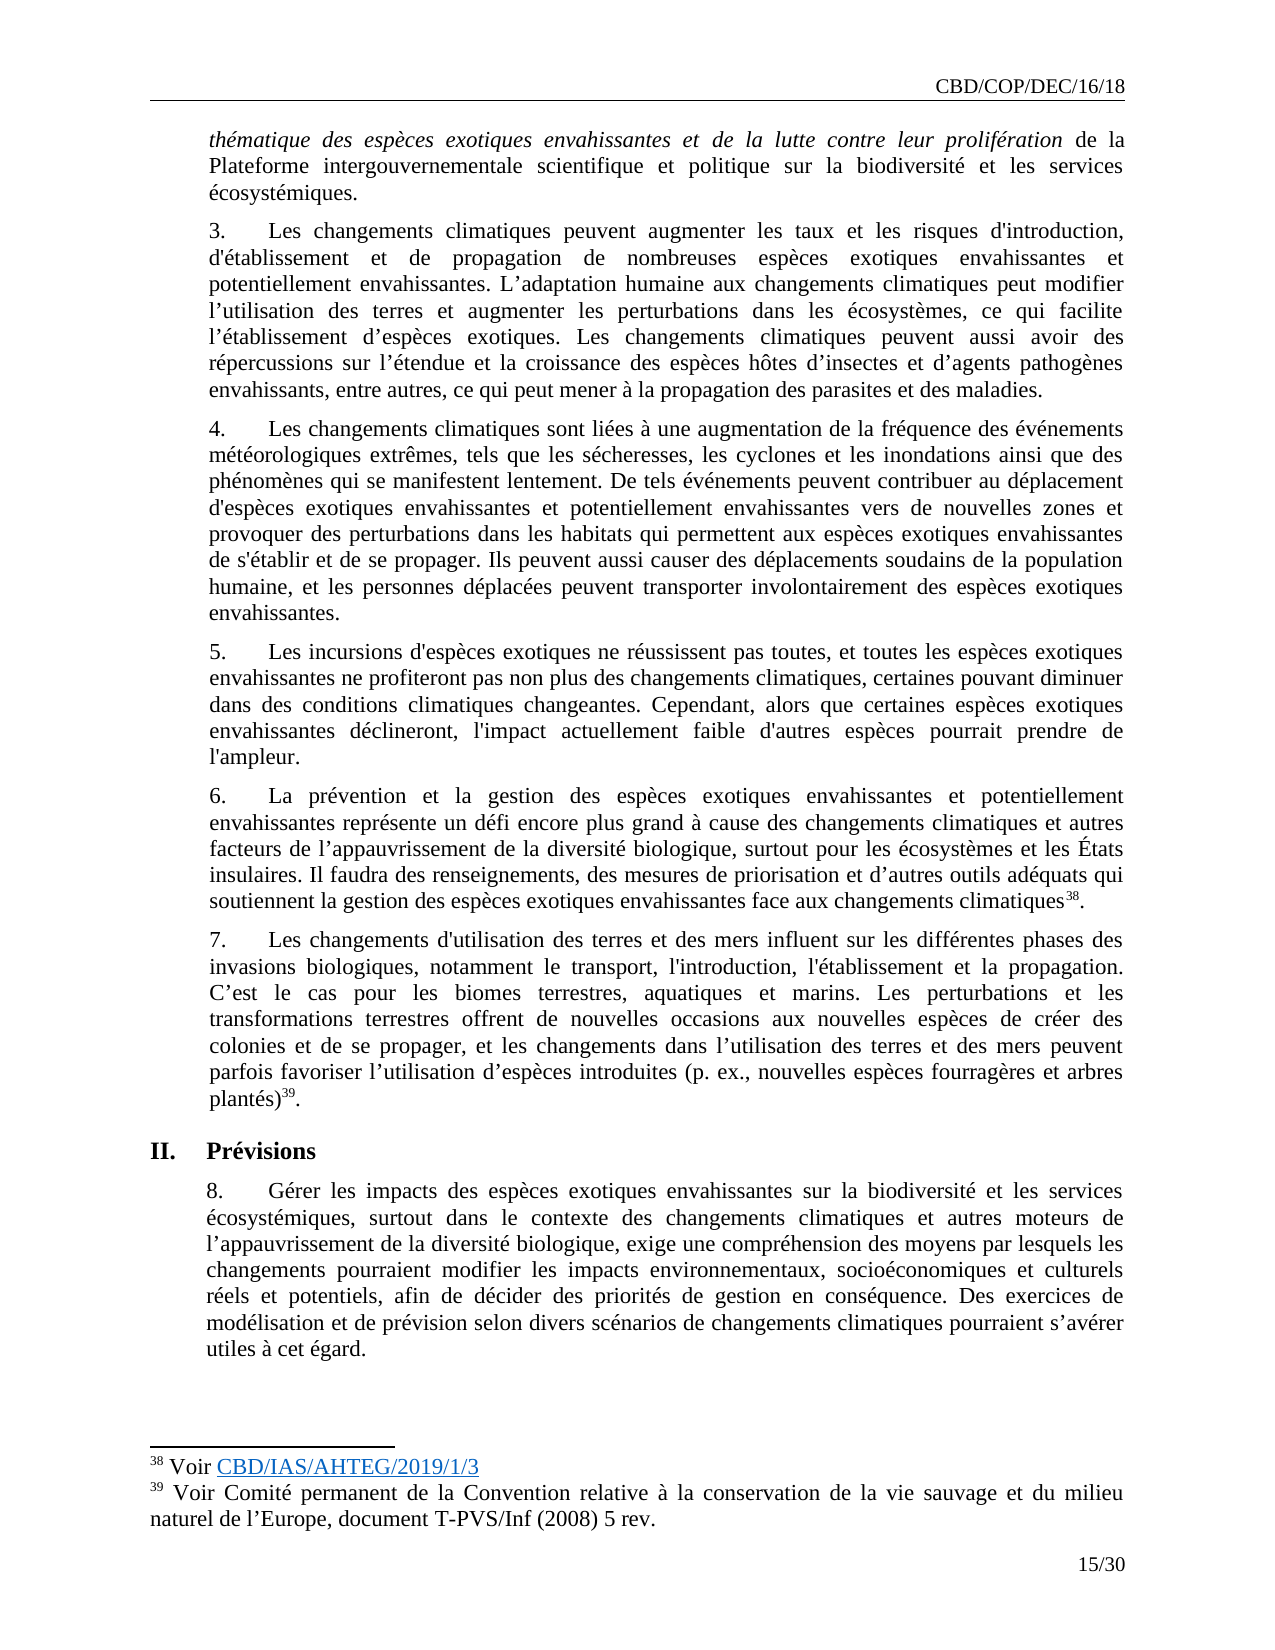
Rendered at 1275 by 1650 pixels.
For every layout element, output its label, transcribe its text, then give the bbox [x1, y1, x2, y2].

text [208, 126, 1125, 205]
text 7. Les changements d'utilisation des terres et des mers influent sur les différentes phases des invasions biologiques, notamment le transport, l'introduction, l'établissement et la propagation. C’est le cas pour les biomes terrestres, aquatiques et marins. Les perturbations et les transformations terrestres offrent de nouvelles occasions aux nouvelles espèces de créer des colonies et de se propager, et les changements dans l’utilisation des terres et des mers peuvent parfois favoriser l’utilisation d’espèces introduites (p. ex., nouvelles espèces fourragères et arbres plantés). [209, 926, 1125, 1111]
text II. Prévisions [150, 1136, 1125, 1165]
text 5. Les incursions d'espèces exotiques ne réussissent pas toutes, et toutes les espèces exotiques envahissantes ne profiteront pas non plus des changements climatiques, certaines pouvant diminuer dans des conditions climatiques changeantes. Cependant, alors que certaines espèces exotiques envahissantes déclineront, l'impact actuellement faible d'autres espèces pourrait prendre de l'ampleur. [209, 638, 1125, 770]
text 4. Les changements climatiques sont liées à une augmentation de la fréquence des événements météorologiques extrêmes, tels que les sécheresses, les cyclones et les inondations ainsi que des phénomènes qui se manifestent lentement. De tels événements peuvent contribuer au déplacement d'espèces exotiques envahissantes et potentiellement envahissantes vers de nouvelles zones et provoquer des perturbations dans les habitats qui permettent aux espèces exotiques envahissantes de s'établir et de se propager. Ils peuvent aussi causer des déplacements soudains de la population humaine, et les personnes déplacées peuvent transporter involontairement des espèces exotiques envahissantes. [208, 414, 1125, 625]
text 8. Gérer les impacts des espèces exotiques envahissantes sur la biodiversité et les services écosystémiques, surtout dans le contexte des changements climatiques et autres moteurs de l’appauvrissement de la diversité biologique, exige une compréhension des moyens par lesquels les changements pourraient modifier les impacts environnementaux, socioéconomiques et culturels réels et potentiels, afin de décider des priorités de gestion en conséquence. Des exercices de modélisation et de prévision selon divers scénarios de changements climatiques pourraient s’avérer utiles à cet égard. [206, 1177, 1125, 1362]
text 3. Les changements climatiques peuvent augmenter les taux et les risques d'introduction, d'établissement et de propagation de nombreuses espèces exotiques envahissantes et potentiellement envahissantes. L’adaptation humaine aux changements climatiques peut modifier l’utilisation des terres et augmenter les perturbations dans les écosystèmes, ce qui facilite l’établissement d’espèces exotiques. Les changements climatiques peuvent aussi avoir des répercussions sur l’étendue et la croissance des espèces hôtes d’insectes et d’agents pathogènes envahissants, entre autres, ce qui peut mener à la propagation des parasites et des maladies. [208, 218, 1125, 402]
text 6. La prévention et la gestion des espèces exotiques envahissantes et potentiellement envahissantes représente un défi encore plus grand à cause des changements climatiques et autres facteurs de l’appauvrissement de la diversité biologique, surtout pour les écosystèmes et les États insulaires. Il faudra des renseignements, des mesures de priorisation et d’autres outils adéquats qui soutiennent la gestion des espèces exotiques envahissantes face aux changements climatiques. [209, 782, 1125, 914]
